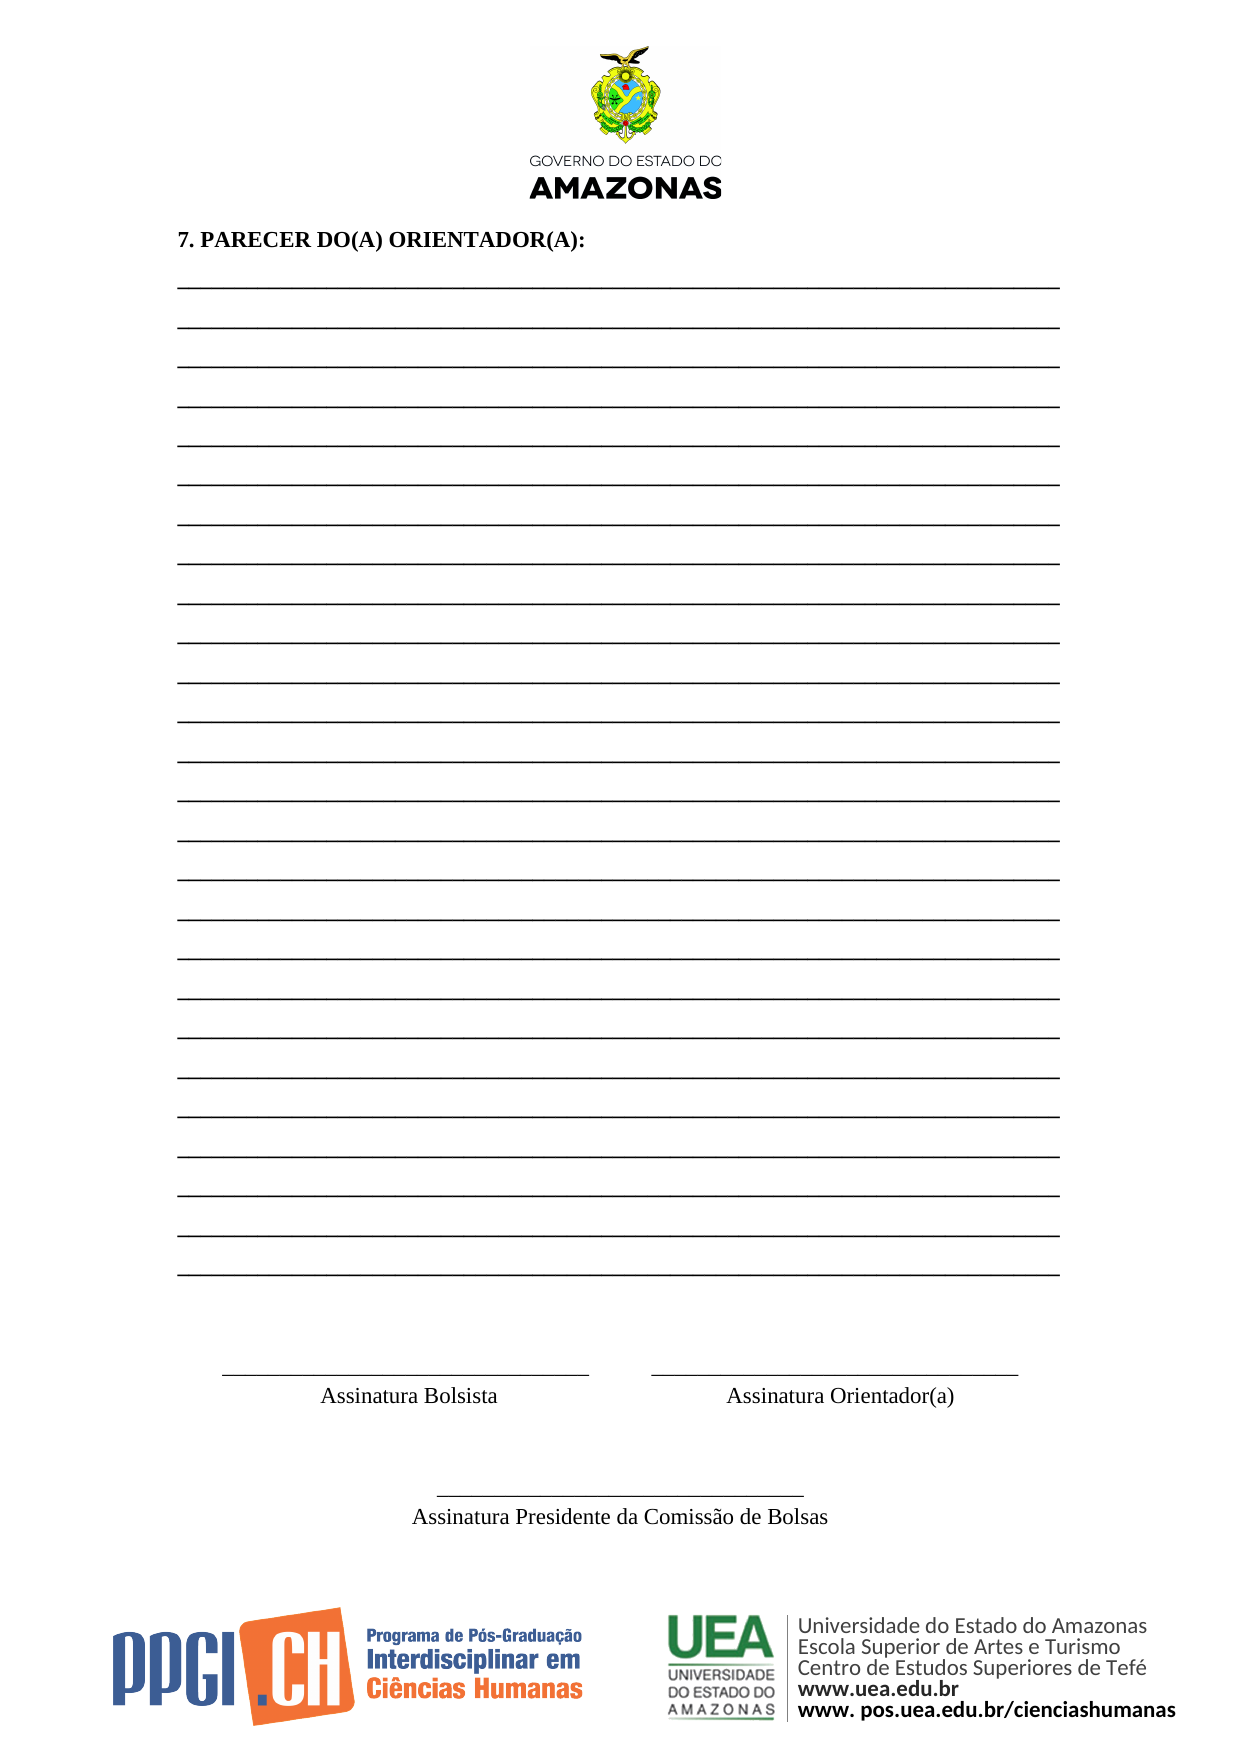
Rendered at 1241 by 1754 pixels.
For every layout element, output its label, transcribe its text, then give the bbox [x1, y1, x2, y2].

picture [662, 1606, 785, 1725]
list _____________________________________________________________________________ [177, 1173, 1063, 1199]
picture [113, 1607, 589, 1726]
list _____________________________________________________________________________ [177, 463, 1063, 489]
list _____________________________________________________________________________ [177, 1213, 1063, 1239]
list _____________________________________________________________________________ [177, 542, 1063, 568]
list Assinatura Presidente da Comissão de Bolsas [177, 1503, 1063, 1529]
list 7. PARECER DO(A) ORIENTADOR(A): [177, 226, 1063, 252]
list _____________________________________________________________________________ [177, 384, 1063, 410]
list _____________________________________________________________________________ [177, 423, 1063, 449]
list _____________________________________________________________________________ [177, 1134, 1063, 1160]
list _____________________________________________________________________________ [177, 502, 1063, 528]
list _____________________________________________________________________________ [177, 976, 1063, 1002]
list _____________________________________________________________________________ [177, 305, 1063, 331]
picture [529, 46, 722, 199]
list _____________________________________________________________________________ [177, 1252, 1063, 1278]
list ________________________________ ________________________________ [177, 1352, 1063, 1378]
list _____________________________________________________________________________ [177, 621, 1063, 647]
list _____________________________________________________________________________ [177, 739, 1063, 765]
list _____________________________________________________________________________ [177, 778, 1063, 805]
list _____________________________________________________________________________ [177, 1055, 1063, 1081]
list _____________________________________________________________________________ [177, 344, 1063, 371]
list _____________________________________________________________________________ [177, 818, 1063, 844]
list _____________________________________________________________________________ [177, 699, 1063, 726]
list _____________________________________________________________________________ [177, 936, 1063, 963]
list Assinatura Bolsista Assinatura Orientador(a) [177, 1382, 1063, 1409]
list _____________________________________________________________________________ [177, 660, 1063, 686]
list _____________________________________________________________________________ [177, 581, 1063, 607]
list _____________________________________________________________________________ [177, 1094, 1063, 1121]
list _____________________________________________________________________________ [177, 857, 1063, 884]
list _____________________________________________________________________________ [177, 897, 1063, 923]
list ________________________________ [177, 1473, 1063, 1499]
list _____________________________________________________________________________ [177, 1015, 1063, 1042]
list _____________________________________________________________________________ [177, 265, 1063, 292]
